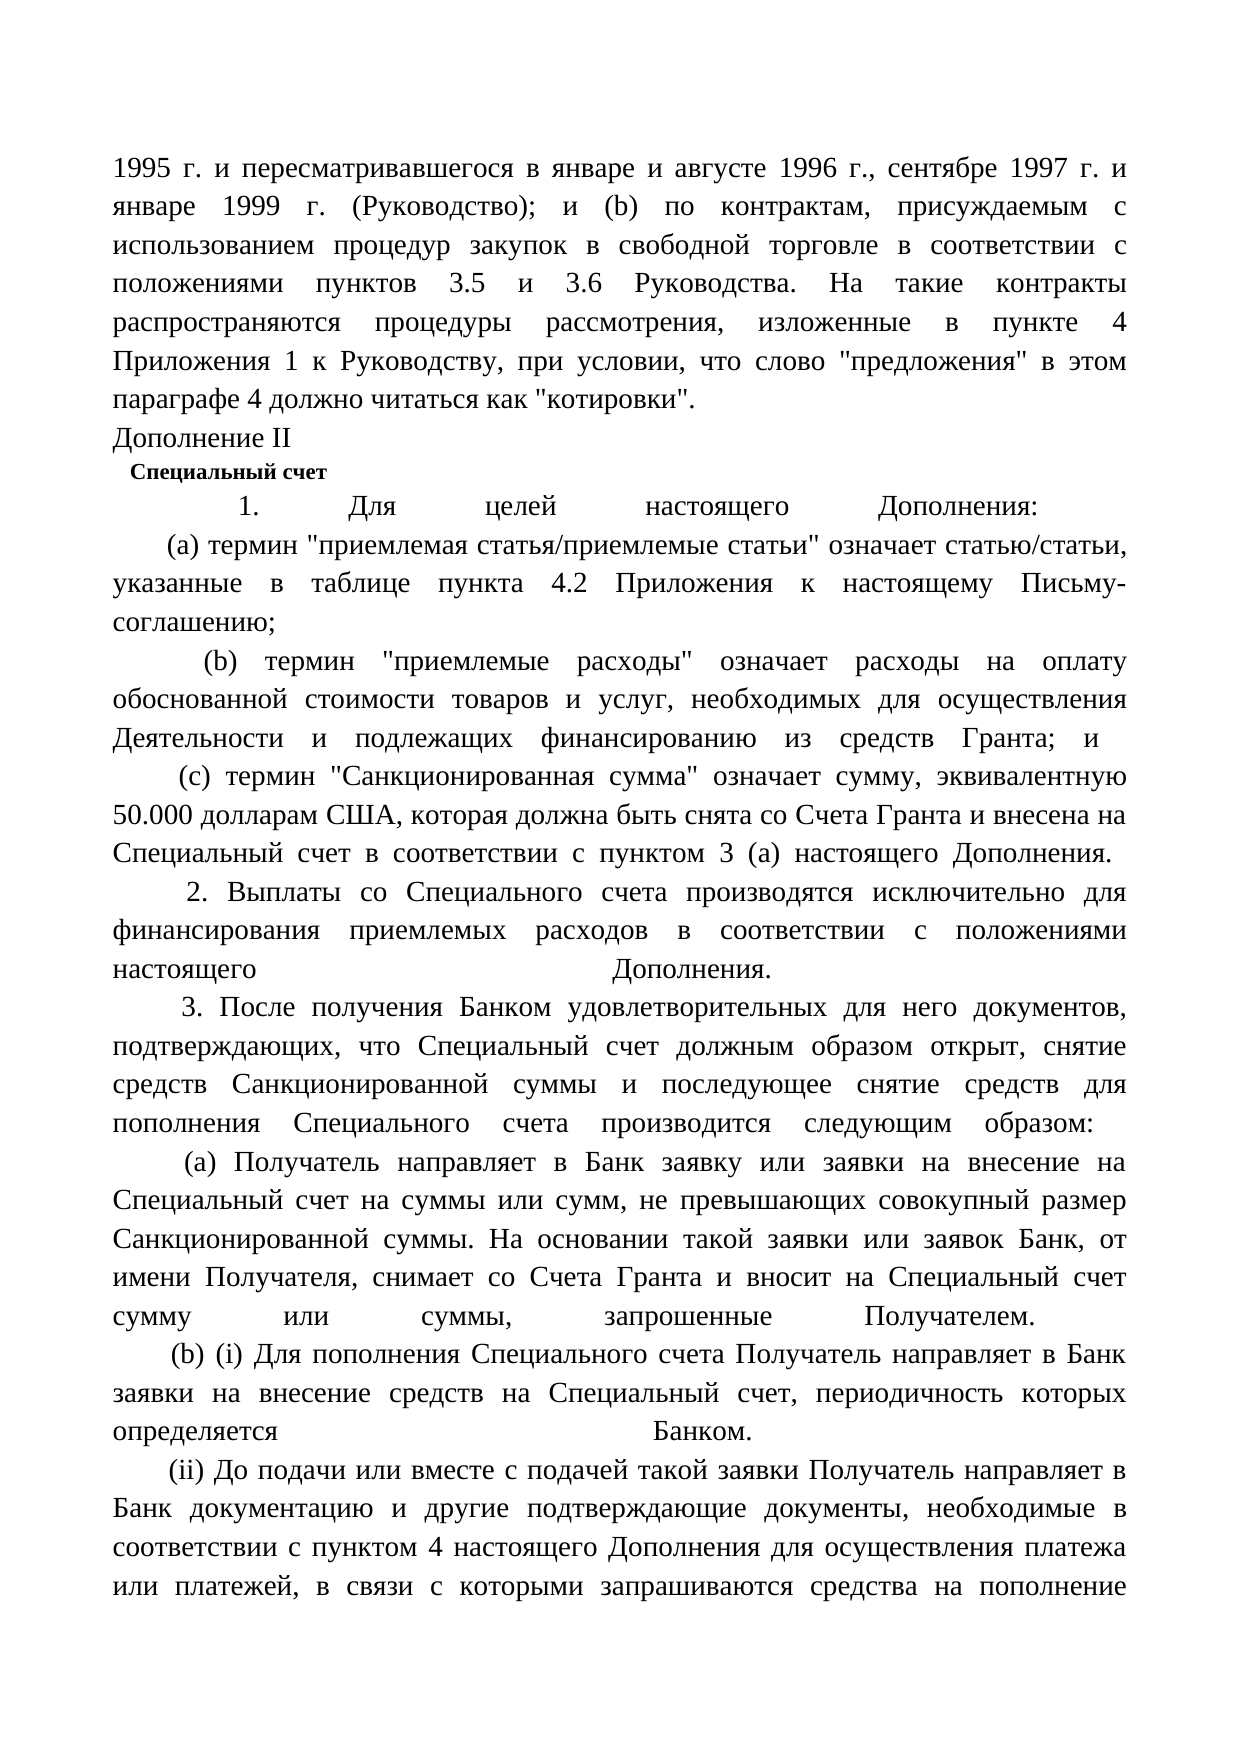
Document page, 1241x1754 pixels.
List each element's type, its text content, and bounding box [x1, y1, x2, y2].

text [112, 488, 1128, 1601]
text Дополнение II [112, 420, 1128, 453]
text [112, 150, 1128, 415]
text Специальный счет [112, 458, 1128, 485]
